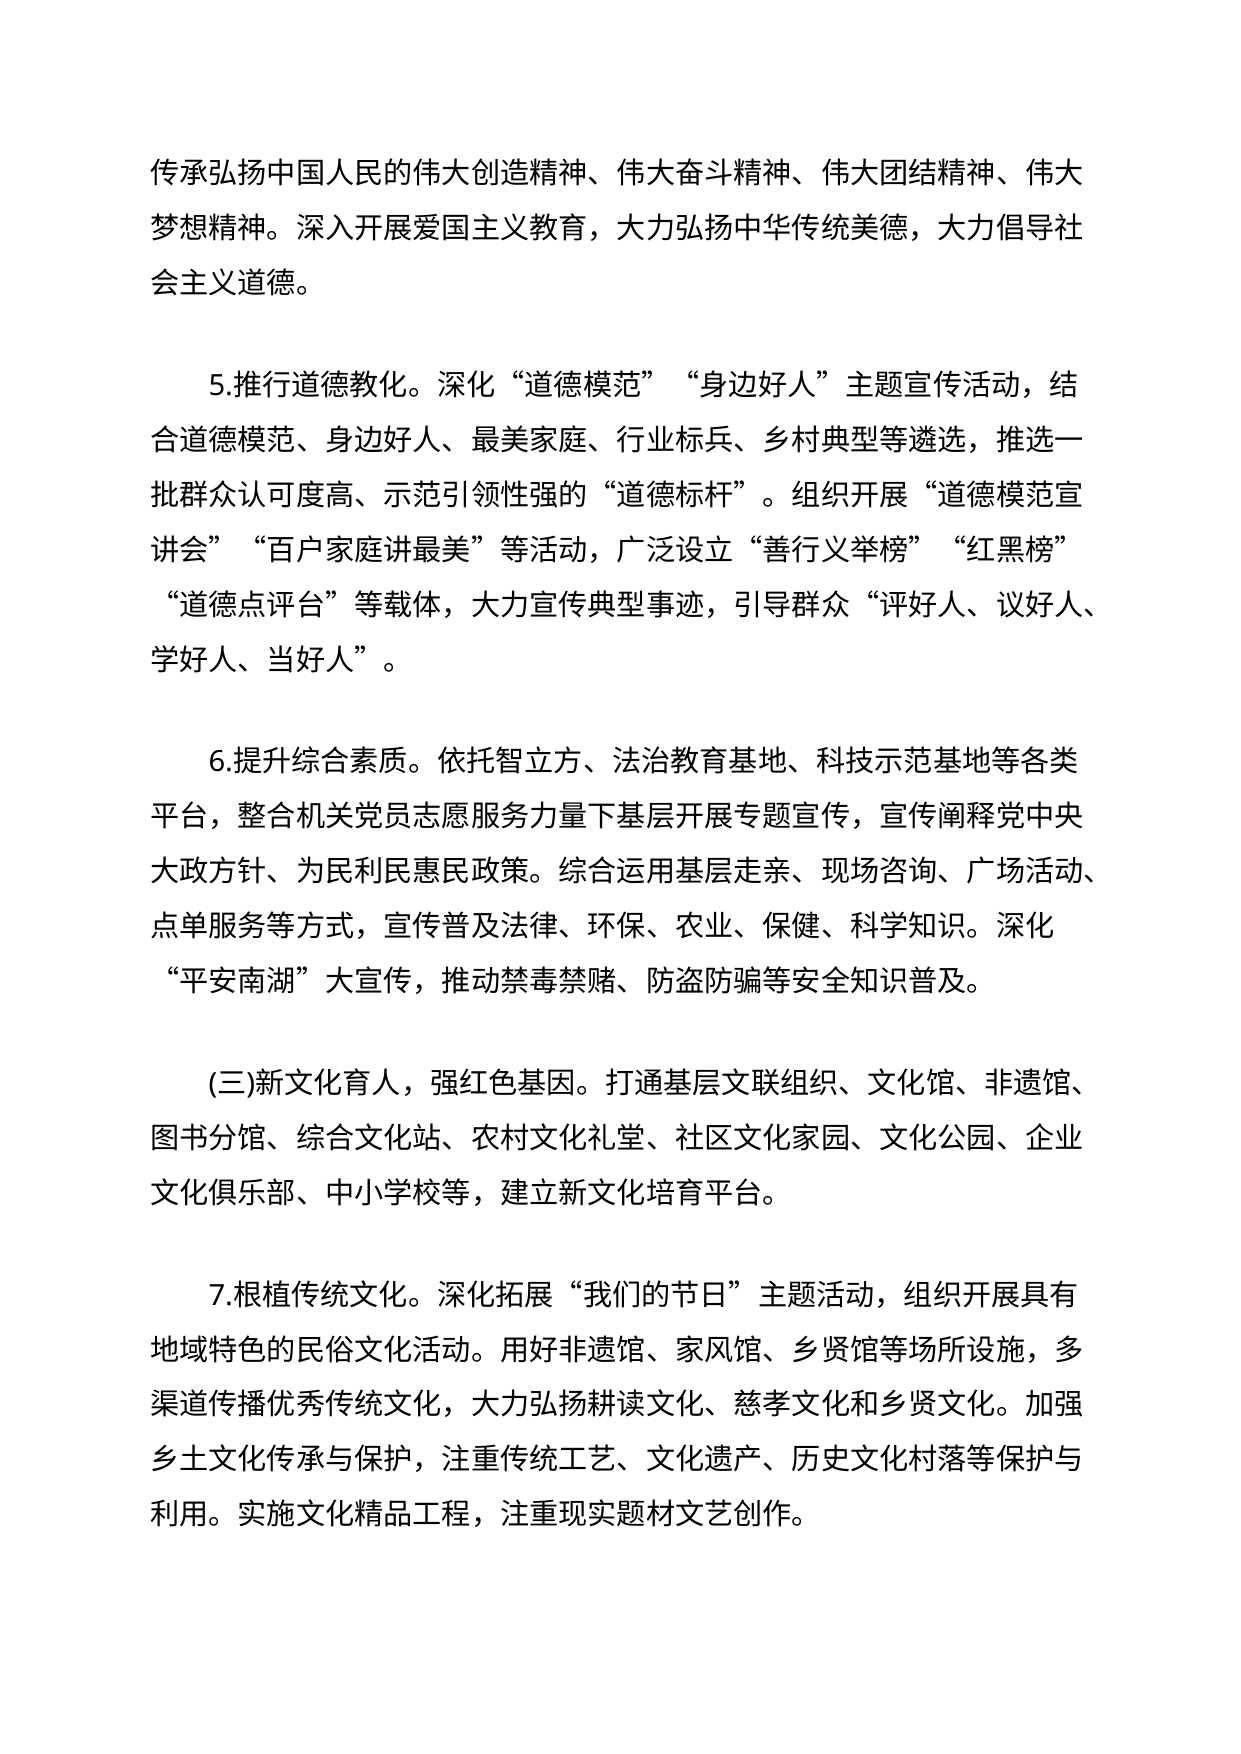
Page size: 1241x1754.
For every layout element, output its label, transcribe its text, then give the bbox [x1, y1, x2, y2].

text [150, 150, 1090, 302]
text 7.根植传统文化。深化拓展“我们的节日”主题活动，组织开展具有地域特色的民俗文化活动。用好非遗馆、家风馆、乡贤馆等场所设施，多渠道传播优秀传统文化，大力弘扬耕读文化、慈孝文化和乡贤文化。加强乡土文化传承与保护，注重传统工艺、文化遗产、历史文化村落等保护与利用。实施文化精品工程，注重现实题材文艺创作。 [150, 1271, 1090, 1533]
text 6.提升综合素质。依托智立方、法治教育基地、科技示范基地等各类平台，整合机关党员志愿服务力量下基层开展专题宣传，宣传阐释党中央大政方针、为民利民惠民政策。综合运用基层走亲、现场咨询、广场活动、点单服务等方式，宣传普及法律、环保、农业、保健、科学知识。深化“平安南湖”大宣传，推动禁毒禁赌、防盗防骗等安全知识普及。 [150, 738, 1090, 1000]
text 5.推行道德教化。深化“道德模范”“身边好人”主题宣传活动，结合道德模范、身边好人、最美家庭、行业标兵、乡村典型等遴选，推选一批群众认可度高、示范引领性强的“道德标杆”。组织开展“道德模范宣讲会”“百户家庭讲最美”等活动，广泛设立“善行义举榜”“红黑榜”“道德点评台”等载体，大力宣传典型事迹，引导群众“评好人、议好人、学好人、当好人”。 [150, 362, 1090, 678]
text (三)新文化育人，强红色基因。打通基层文联组织、文化馆、非遗馆、图书分馆、综合文化站、农村文化礼堂、社区文化家园、文化公园、企业文化俱乐部、中小学校等，建立新文化培育平台。 [150, 1059, 1090, 1212]
